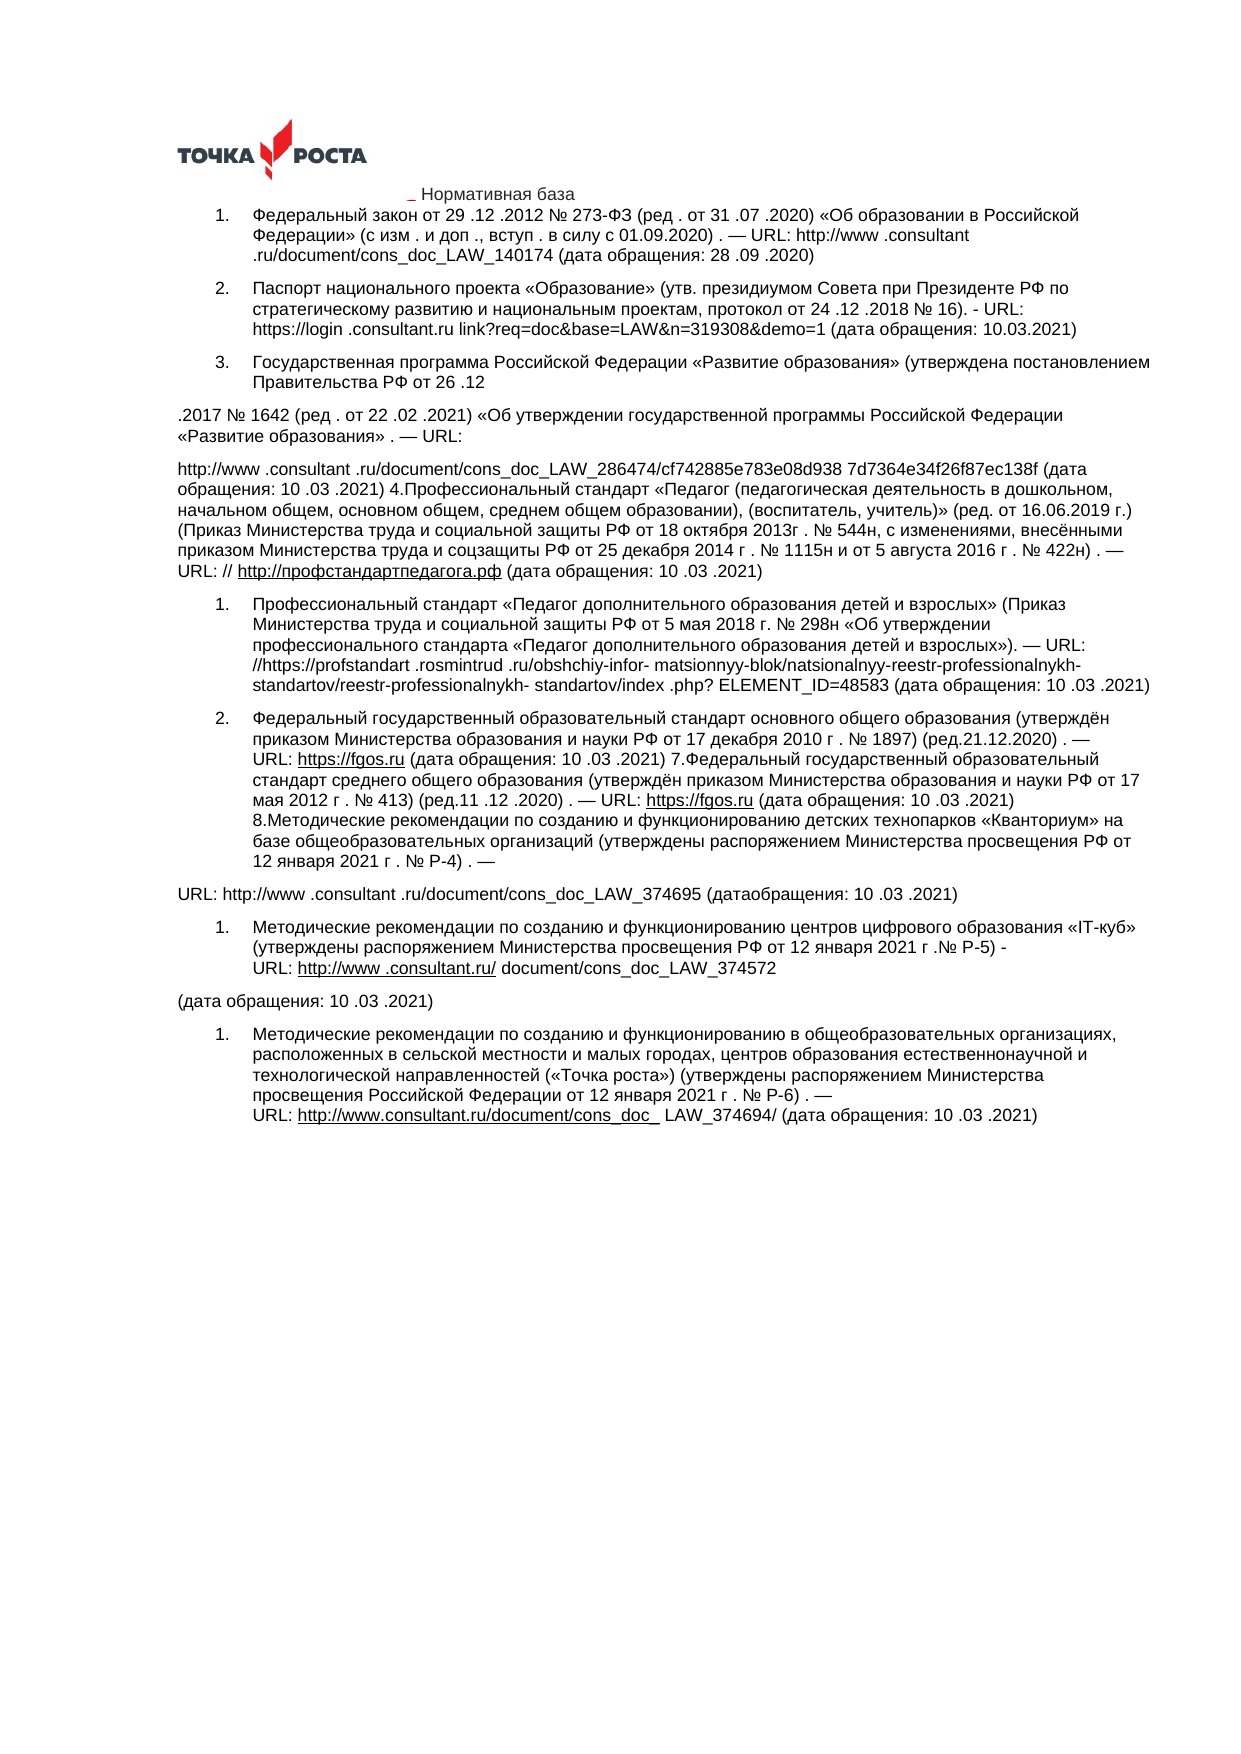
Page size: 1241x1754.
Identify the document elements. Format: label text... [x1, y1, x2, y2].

text URL: http://www .consultant .ru/document/cons_doc_LAW_374695 (датаобращения: 10 .03 .2021) [177, 884, 1152, 904]
text http://www .consultant .ru/document/cons_doc_LAW_286474/cf742885e783e08d938 7d7364e34f26f87ec138f (дата обращения: 10 .03 .2021) 4.Профессиональный стандарт «Педагог (педагогическая деятельность в дошкольном, начальном общем, основном общем, среднем общем образовании), (воспитатель, учитель)» (ред. от 16.06.2019 г.) (Приказ Министерства труда и социальной защиты РФ от 18 октября 2013г . № 544н, с изменениями, внесёнными приказом Министерства труда и соцзащиты РФ от 25 декабря 2014 г . № 1115н и от 5 августа 2016 г . № 422н) . — URL: // http://профстандартпедагога.рф (дата обращения: 10 .03 .2021) [177, 458, 1152, 581]
list Методические рекомендации по созданию и функционированию центров цифрового образования «IT-куб» (утверждены распоряжением Министерства просвещения РФ от 12 января 2021 г .№ Р-5) - URL: http://www .consultant.ru/ document/cons_doc_LAW_374572 [215, 917, 1152, 978]
list Паспорт национального проекта «Образование» (утв. президиумом Совета при Президенте РФ по стратегическому развитию и национальным проектам, протокол от 24 .12 .2018 № 16). - URL: https://login .consultant.ru link?req=doc&base=LAW&n=319308&demo=1 (дата обращения: 10.03.2021) [215, 278, 1152, 339]
text .2017 № 1642 (ред . от 22 .02 .2021) «Об утверждении государственной программы Российской Федерации «Развитие образования» . — URL: [177, 405, 1152, 446]
text Нормативная база [416, 118, 1152, 204]
picture [177, 118, 416, 201]
list Федеральный государственный образовательный стандарт основного общего образования (утверждён приказом Министерства образования и науки РФ от 17 декабря 2010 г . № 1897) (ред.21.12.2020) . — URL: https://fgos.ru (дата обращения: 10 .03 .2021) 7.Федеральный государственный образовательный стандарт среднего общего образования (утверждён приказом Министерства образования и науки РФ от 17 мая 2012 г . № 413) (ред.11 .12 .2020) . — URL: https://fgos.ru (дата обращения: 10 .03 .2021) 8.Методические рекомендации по созданию и функционированию детских технопарков «Кванториум» на базе общеобразовательных организаций (утверждены распоряжением Министерства просвещения РФ от 12 января 2021 г . № Р-4) . — [215, 708, 1152, 871]
list Методические рекомендации по созданию и функционированию в общеобразовательных организациях, расположенных в сельской местности и малых городах, центров образования естественнонаучной и технологической направленностей («Точка роста») (утверждены распоряжением Министерства просвещения Российской Федерации от 12 января 2021 г . № Р-6) . — URL: http://www.consultant.ru/document/cons_doc_ LAW_374694/ (дата обращения: 10 .03 .2021) [215, 1023, 1152, 1126]
text (дата обращения: 10 .03 .2021) [177, 991, 1152, 1011]
list Профессиональный стандарт «Педагог дополнительного образования детей и взрослых» (Приказ Министерства труда и социальной защиты РФ от 5 мая 2018 г. № 298н «Об утверждении профессионального стандарта «Педагог дополнительного образования детей и взрослых»). — URL: //https://profstandart .rosmintrud .ru/obshchiy-infor- matsionnyy-blok/natsionalnyy-reestr-professionalnykh- standartov/reestr-professionalnykh- standartov/index .php? ELEMENT_ID=48583 (дата обращения: 10 .03 .2021) [215, 593, 1152, 696]
list Государственная программа Российской Федерации «Развитие образования» (утверждена постановлением Правительства РФ от 26 .12 [215, 352, 1152, 393]
list Федеральный закон от 29 .12 .2012 № 273-ФЗ (ред . от 31 .07 .2020) «Об образовании в Российской Федерации» (с изм . и доп ., вступ . в силу с 01.09.2020) . — URL: http://www .consultant .ru/document/cons_doc_LAW_140174 (дата обращения: 28 .09 .2020) [215, 204, 1152, 266]
